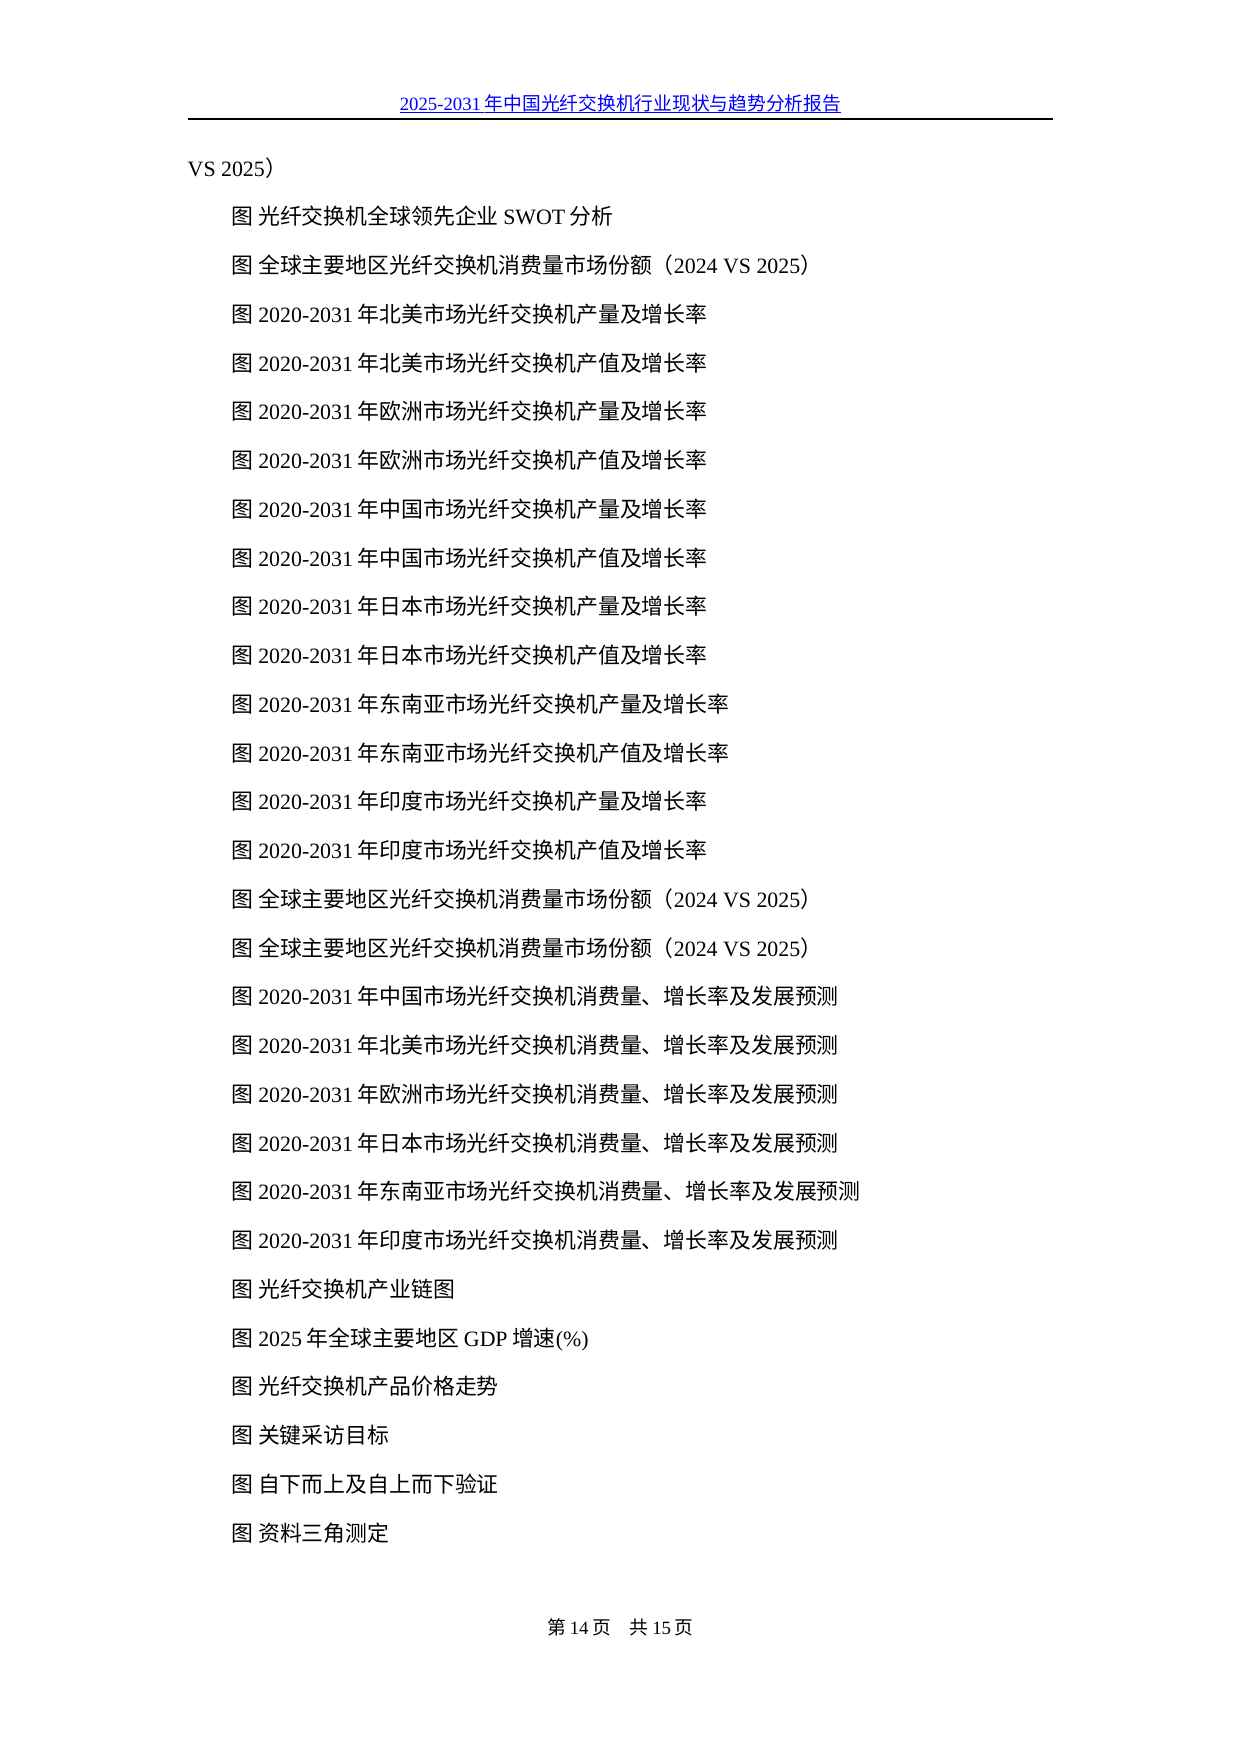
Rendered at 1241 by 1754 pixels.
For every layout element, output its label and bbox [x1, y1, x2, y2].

text [187, 150, 1053, 1548]
